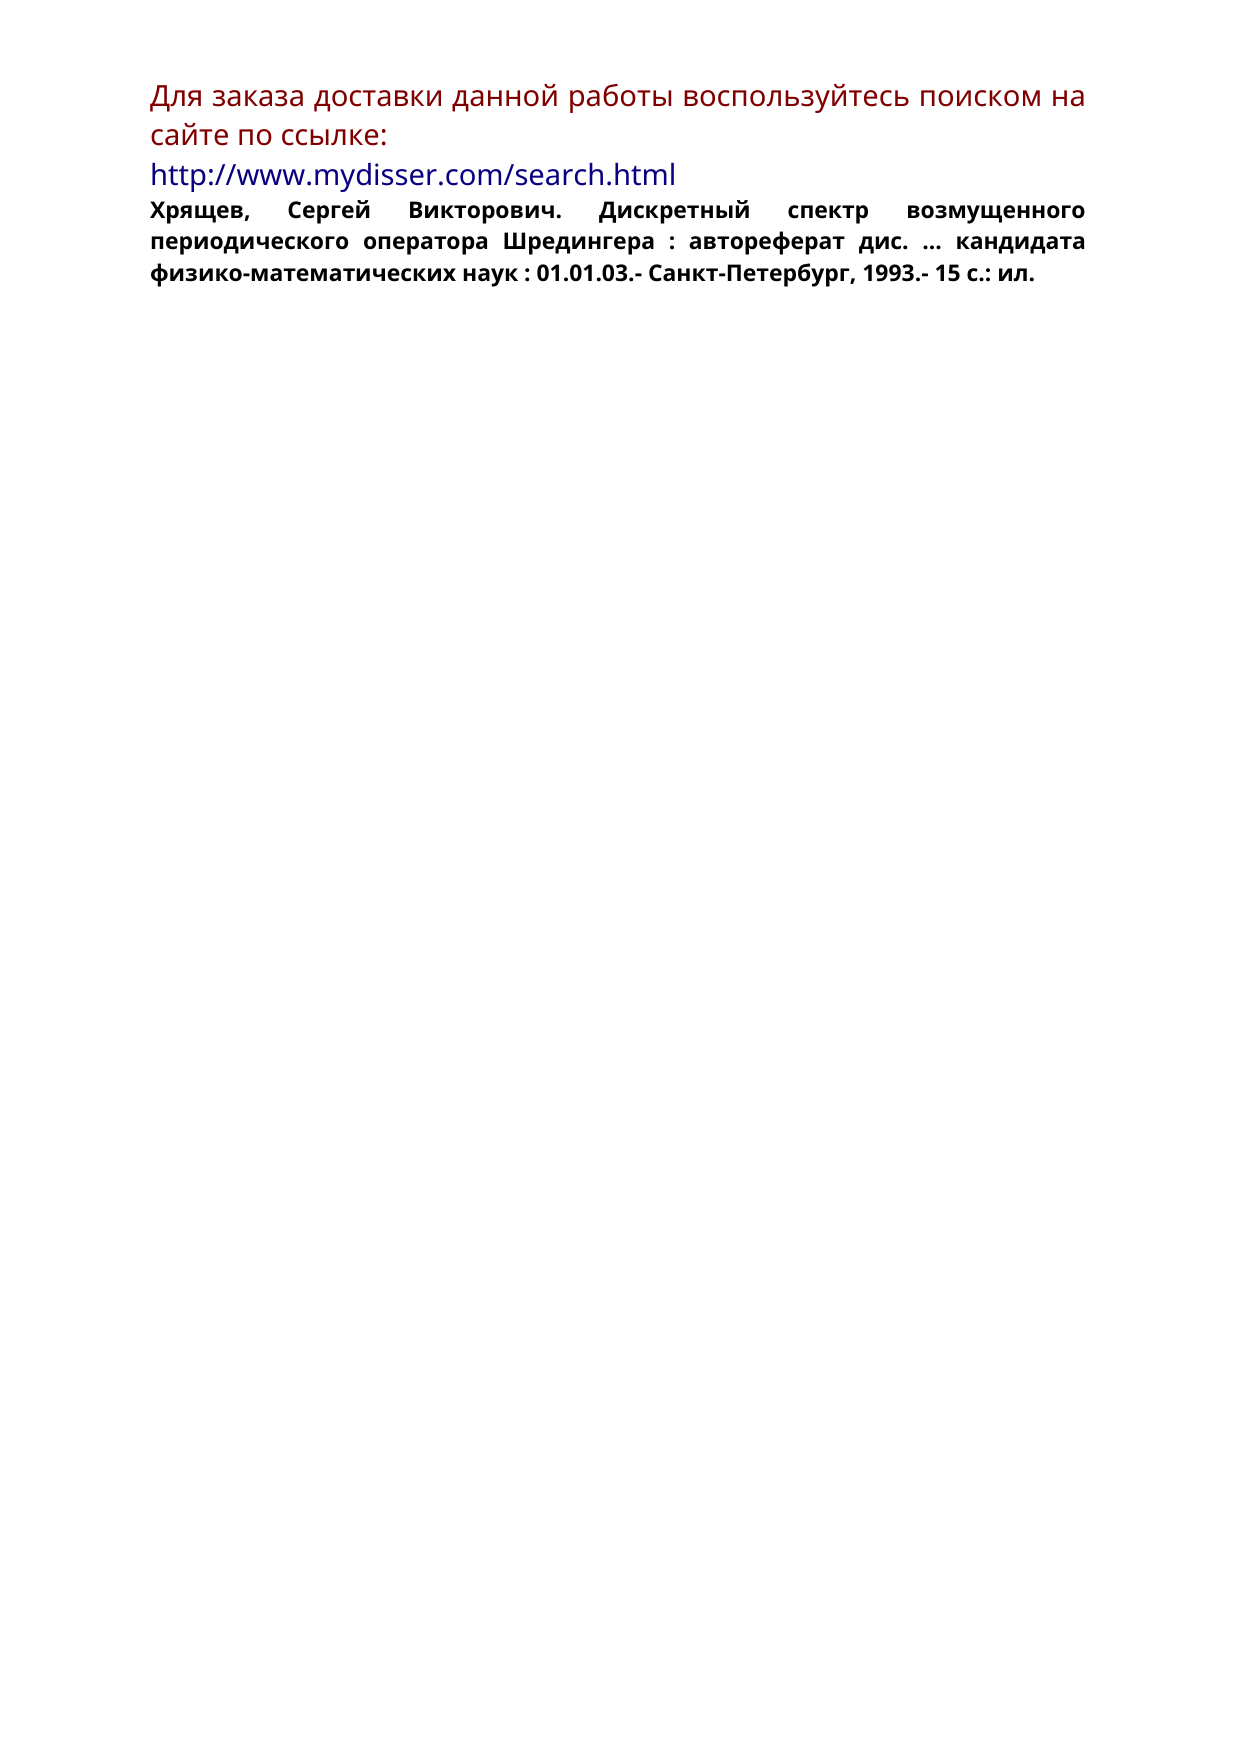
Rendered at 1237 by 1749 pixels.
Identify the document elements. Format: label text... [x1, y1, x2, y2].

text Хрящев, Сергей Викторович. Дискретный спектр возмущенного периодического оператора Шредингера : автореферат дис. ... кандидата физико-математических наук : 01.01.03.- Санкт-Петербург, 1993.- 15 с.: ил. [150, 194, 1086, 288]
